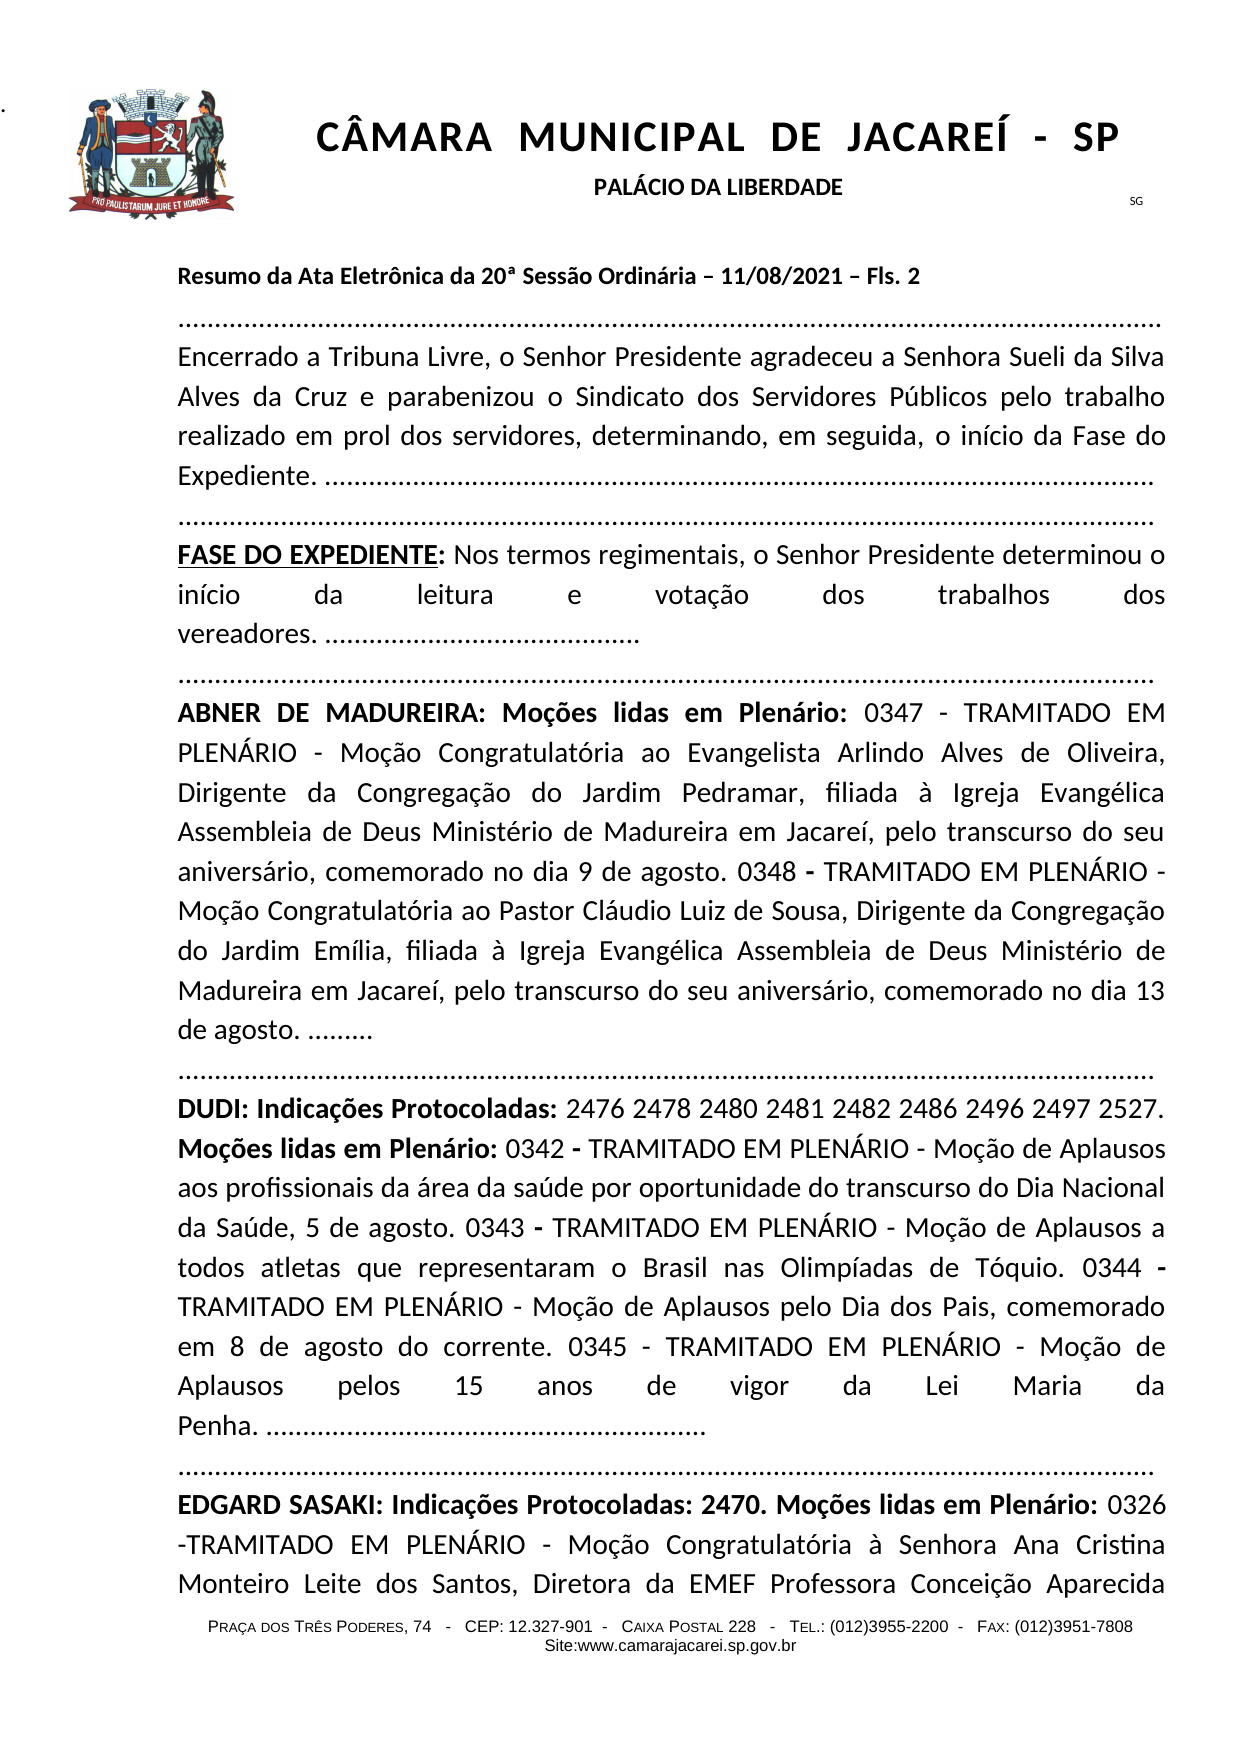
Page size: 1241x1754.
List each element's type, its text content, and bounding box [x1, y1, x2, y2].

text DUDI: Indicações Protocoladas: 2476 2478 2480 2481 2482 2486 2496 2497 2527. Moções lidas em Plenário: 0342 - TRAMITADO EM PLENÁRIO - Moção de Aplausos aos profissionais da área da saúde por oportunidade do transcurso do Dia Nacional da Saúde, 5 de agosto. 0343 - TRAMITADO EM PLENÁRIO - Moção de Aplausos a todos atletas que representaram o Brasil nas Olimpíadas de Tóquio. 0344 - TRAMITADO EM PLENÁRIO - Moção de Aplausos pelo Dia dos Pais, comemorado em 8 de agosto do corrente. 0345 - TRAMITADO EM PLENÁRIO - Moção de Aplausos pelos 15 anos de vigor da Lei Maria da Penha. ............................................................ [177, 1087, 1166, 1443]
text FASE DO EXPEDIENTE: Nos termos regimentais, o Senhor Presidente determinou o início da leitura e votação dos trabalhos dos vereadores. ........................................... [177, 533, 1166, 652]
text ABNER DE MADUREIRA: Moções lidas em Plenário: 0347 - TRAMITADO EM PLENÁRIO - Moção Congratulatória ao Evangelista Arlindo Alves de Oliveira, Dirigente da Congregação do Jardim Pedramar, filiada à Igreja Evangélica Assembleia de Deus Ministério de Madureira em Jacareí, pelo transcurso do seu aniversário, comemorado no dia 9 de agosto. 0348 - TRAMITADO EM PLENÁRIO - Moção Congratulatória ao Pastor Cláudio Luiz de Sousa, Dirigente da Congregação do Jardim Emília, filiada à Igreja Evangélica Assembleia de Deus Ministério de Madureira em Jacareí, pelo transcurso do seu aniversário, comemorado no dia 13 de agosto. ......... [177, 691, 1166, 1047]
text ..................................................................................................................................... [177, 1047, 1166, 1087]
text Encerrado a Tribuna Livre, o Senhor Presidente agradeceu a Senhora Sueli da Silva Alves da Cruz e parabenizou o Sindicato dos Servidores Públicos pelo trabalho realizado em prol dos servidores, determinando, em seguida, o início da Fase do Expediente. ................................................................................................................. [177, 335, 1166, 493]
text ..................................................................................................................................... [177, 1443, 1166, 1483]
picture [68, 88, 235, 220]
text ...................................................................................................................................... [177, 295, 1166, 335]
text ..................................................................................................................................... [177, 493, 1166, 533]
text ..................................................................................................................................... [177, 652, 1166, 691]
